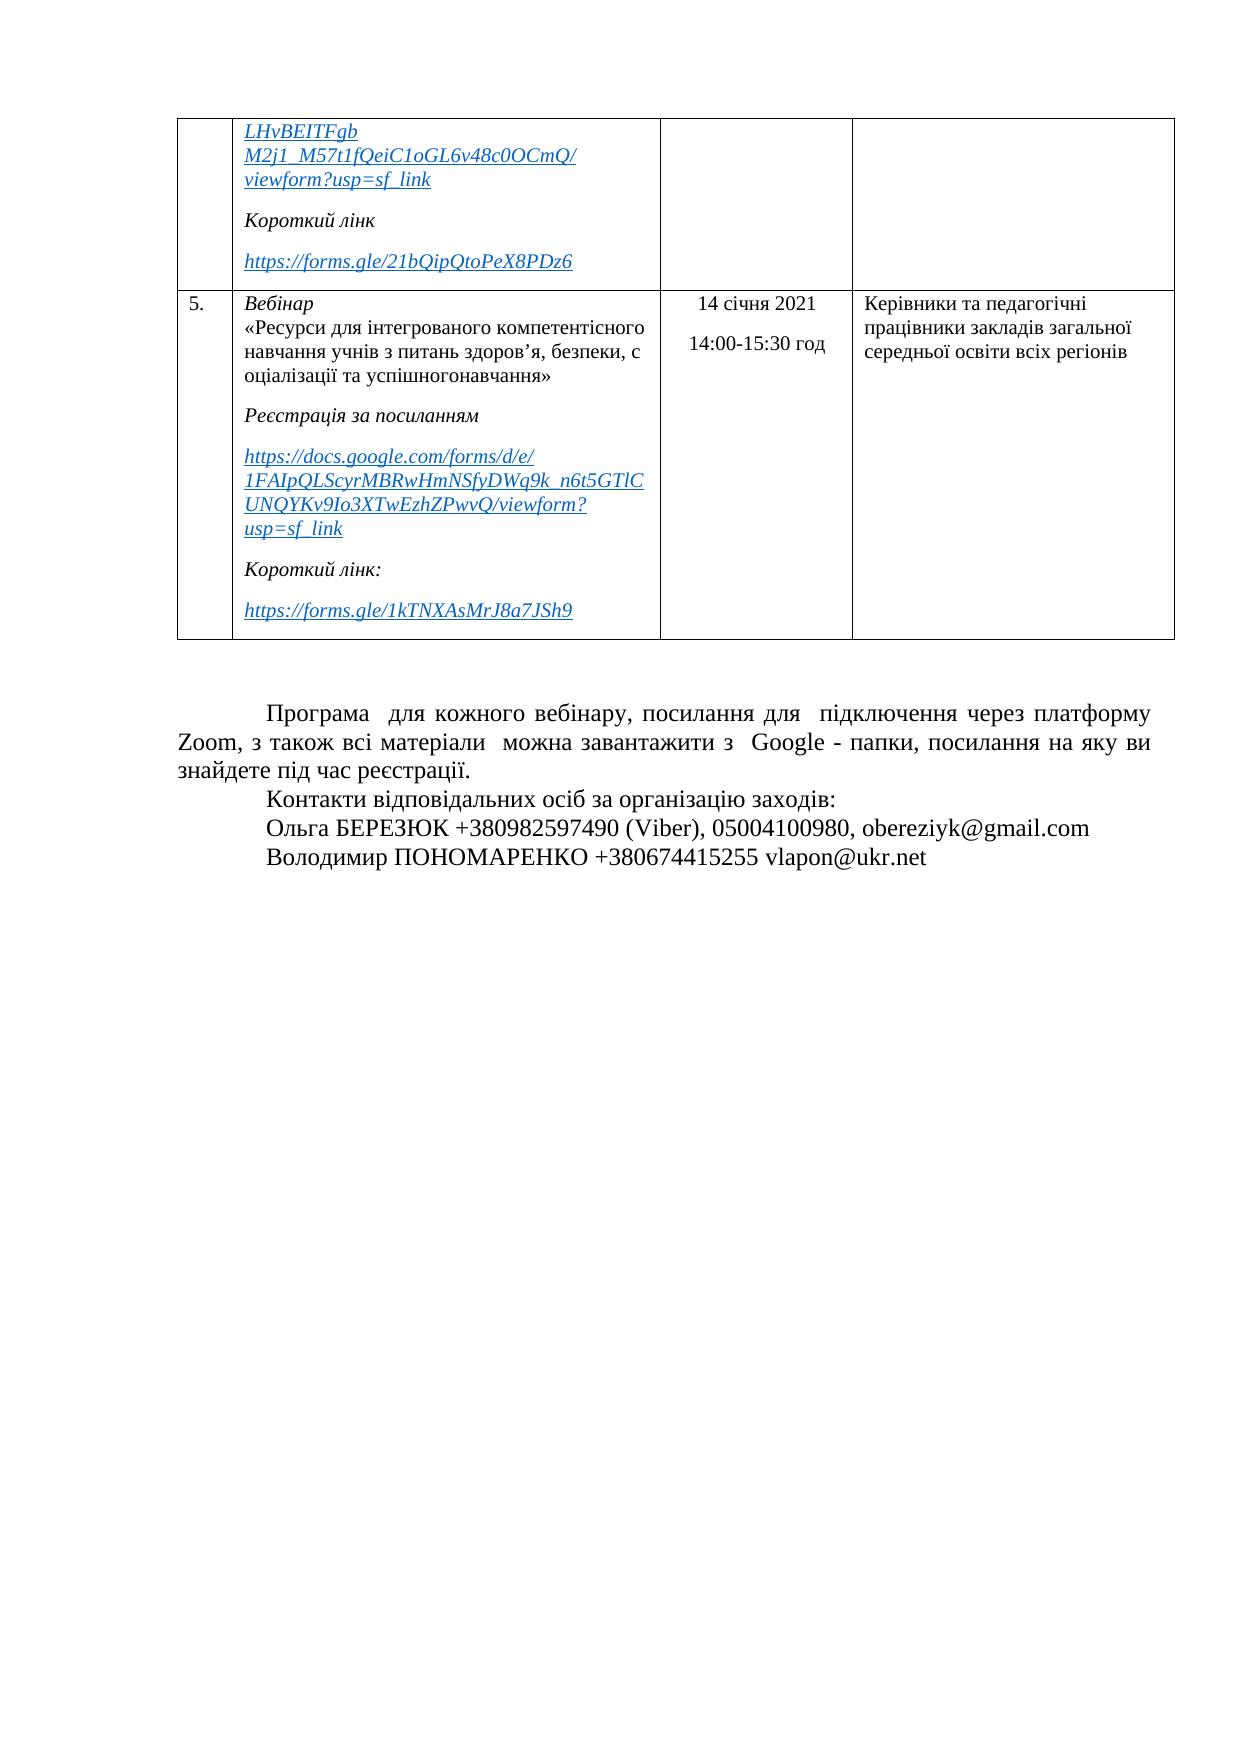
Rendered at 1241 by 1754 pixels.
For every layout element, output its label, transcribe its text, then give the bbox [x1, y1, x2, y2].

table_cell Керівники та педагогічні працівники закладів загальної середньої освіти всіх регіонів [853, 291, 1174, 638]
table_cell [661, 119, 852, 289]
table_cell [853, 119, 1174, 289]
text Ольга БЕРЕЗЮК +380982597490 (Viber), 05004100980, obereziyk@gmail.com [177, 813, 1152, 842]
text Володимир ПОНОМАРЕНКО +380674415255 vlapon@ukr.net [177, 842, 1152, 871]
table_cell Вебінар «Ресурси для інтегрованого компетентісного навчання учнів з питань здоров’я, безпеки, соціалізації та успішногонавчання» Реєстрація за посиланням https://docs.google.com/forms/d/e/1FAIpQLScyrMBRwHmNSfyDWq9k_n6t5GTlCUNQYKv9Io3XTwEzhZPwvQ/viewform?usp=sf_link Короткий лінк: https://forms.gle/1kTNXAsMrJ8a7JSh9 [233, 291, 660, 638]
text Програма для кожного вебінару, посилання для підключення через платформу Zoom, з також всі матеріали можна завантажити з Google - папки, посилання на яку ви знайдете під час реєстрації. [177, 698, 1152, 784]
table_cell 5. [178, 291, 232, 638]
text Контакти відповідальних осіб за організацію заходів: [177, 784, 1152, 813]
table_cell 14 січня 2021 14:00-15:30 год [661, 291, 852, 638]
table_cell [233, 119, 660, 289]
table_cell 4. [178, 119, 232, 289]
